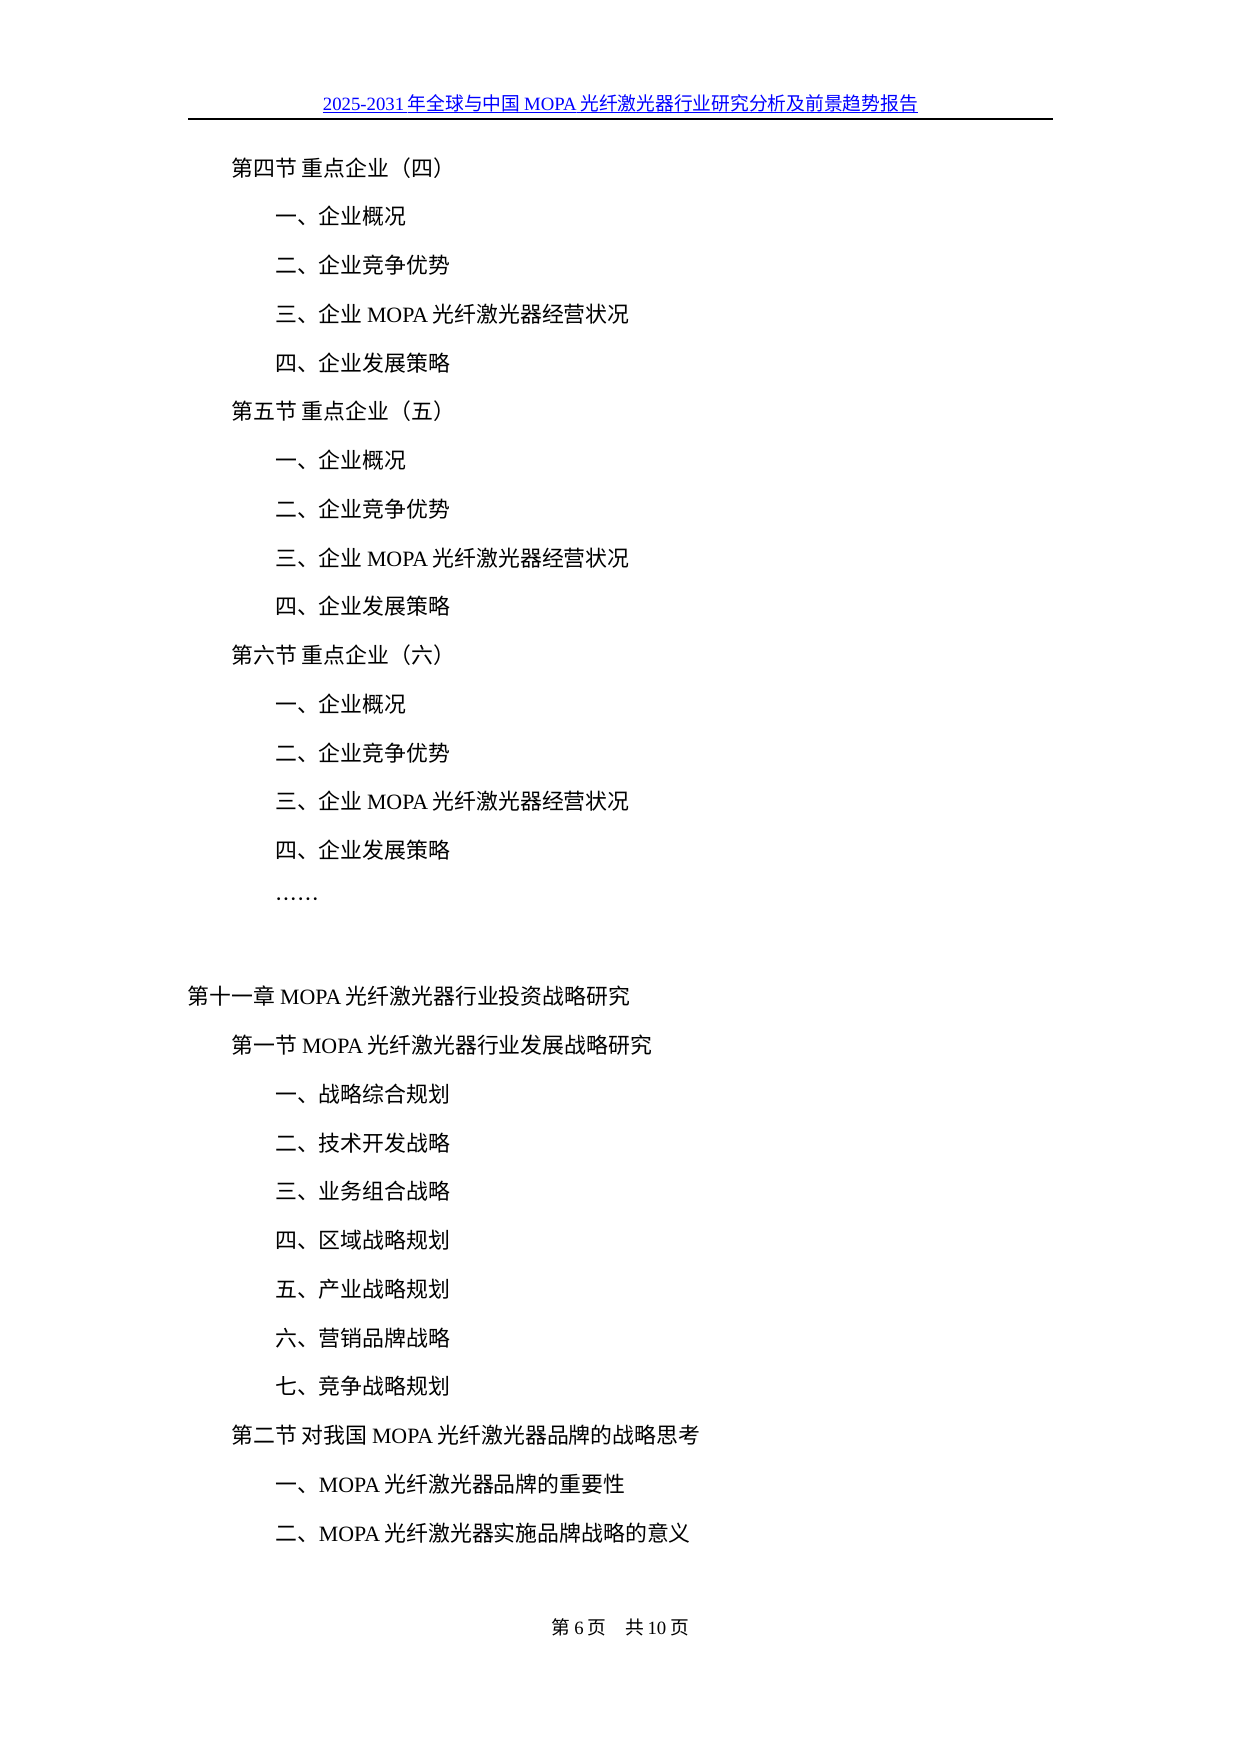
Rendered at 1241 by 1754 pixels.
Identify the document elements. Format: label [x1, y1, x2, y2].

text [187, 150, 1053, 1548]
